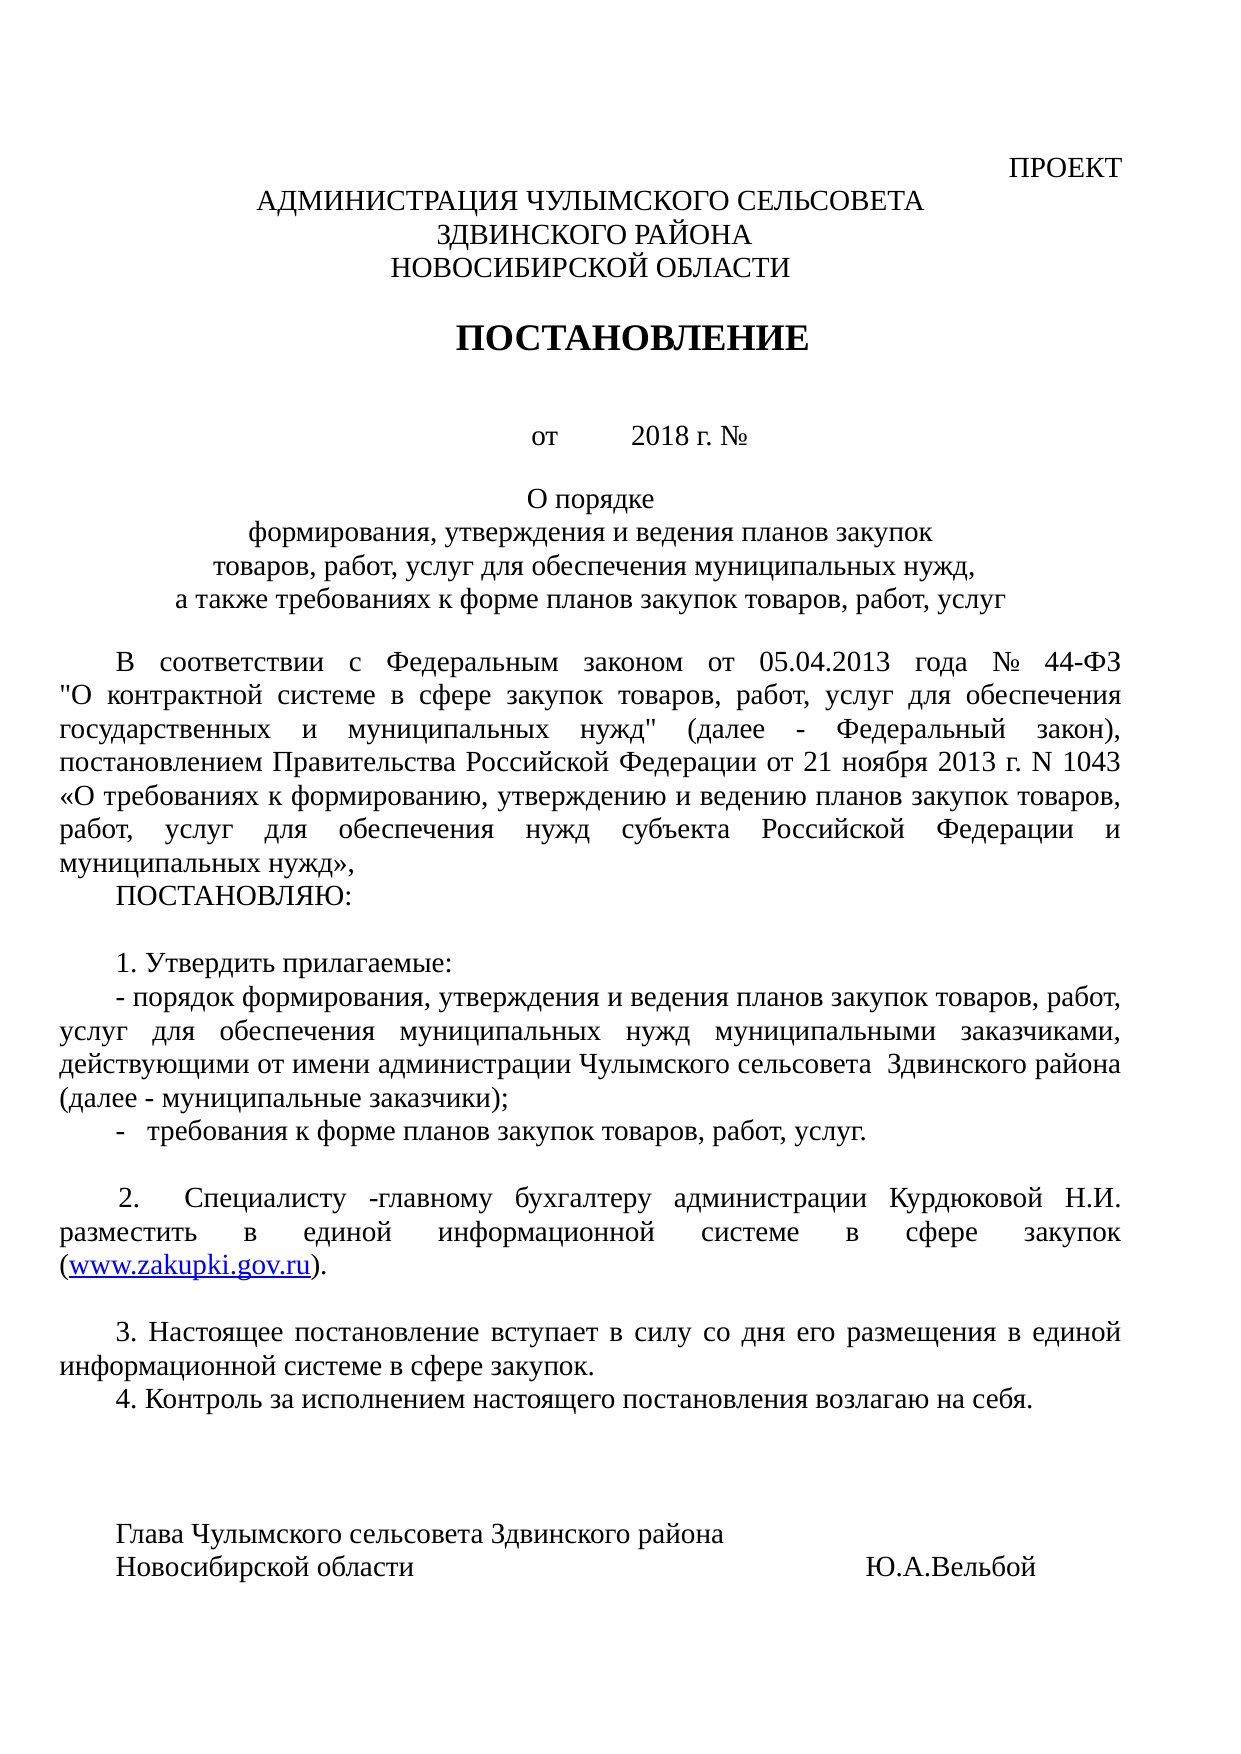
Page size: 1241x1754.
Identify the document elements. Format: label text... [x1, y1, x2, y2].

text 3. Настоящее постановление вступает в силу со дня его размещения в единой информационной системе в сфере закупок. [59, 1314, 1122, 1382]
text - требования к форме планов закупок товаров, работ, услуг. [59, 1113, 1122, 1147]
text Глава Чулымского сельсовета Здвинского района [59, 1516, 1122, 1549]
text а также требованиях к форме планов закупок товаров, работ, услуг [59, 581, 1122, 615]
text 1. Утвердить прилагаемые: [59, 946, 1122, 979]
text от 2018 г. № [59, 418, 1122, 452]
text Новосибирской области Ю.А.Вельбой [59, 1549, 1122, 1583]
text - порядок формирования, утверждения и ведения планов закупок товаров, работ, услуг для обеспечения муниципальных нужд муниципальными заказчиками, действующими от имени администрации Чулымского сельсовета Здвинского района (далее - муниципальные заказчики); [59, 979, 1122, 1113]
text АДМИНИСТРАЦИЯ ЧУЛЫМСКОГО СЕЛЬСОВЕТА [59, 183, 1122, 217]
text НОВОСИБИРСКОЙ ОБЛАСТИ [59, 251, 1122, 284]
text В соответствии с Федеральным законом от 05.04.2013 года № 44-ФЗ "О контрактной системе в сфере закупок товаров, работ, услуг для обеспечения государственных и муниципальных нужд" (далее - Федеральный закон), постановлением Правительства Российской Федерации от 21 ноября 2013 г. N 1043 «О требованиях к формированию, утверждению и ведению планов закупок товаров, работ, услуг для обеспечения нужд субъекта Российской Федерации и муниципальных нужд», [59, 644, 1122, 878]
text 4. Контроль за исполнением настоящего постановления возлагаю на себя. [59, 1382, 1122, 1415]
text ПРОЕКТ [59, 150, 1122, 183]
text 2. Специалисту -главному бухгалтеру администрации Курдюковой Н.И. разместить в единой информационной системе в сфере закупок (www.zakupki.gov.ru). [59, 1180, 1122, 1281]
text ПОСТАНОВЛЯЮ: [59, 878, 1122, 912]
text товаров, работ, услуг для обеспечения муниципальных нужд, [59, 548, 1122, 581]
text ЗДВИНСКОГО РАЙОНА [59, 217, 1122, 251]
text ПОСТАНОВЛЕНИЕ [134, 316, 1122, 359]
text О порядке [59, 481, 1122, 514]
text формирования, утверждения и ведения планов закупок [59, 514, 1122, 548]
